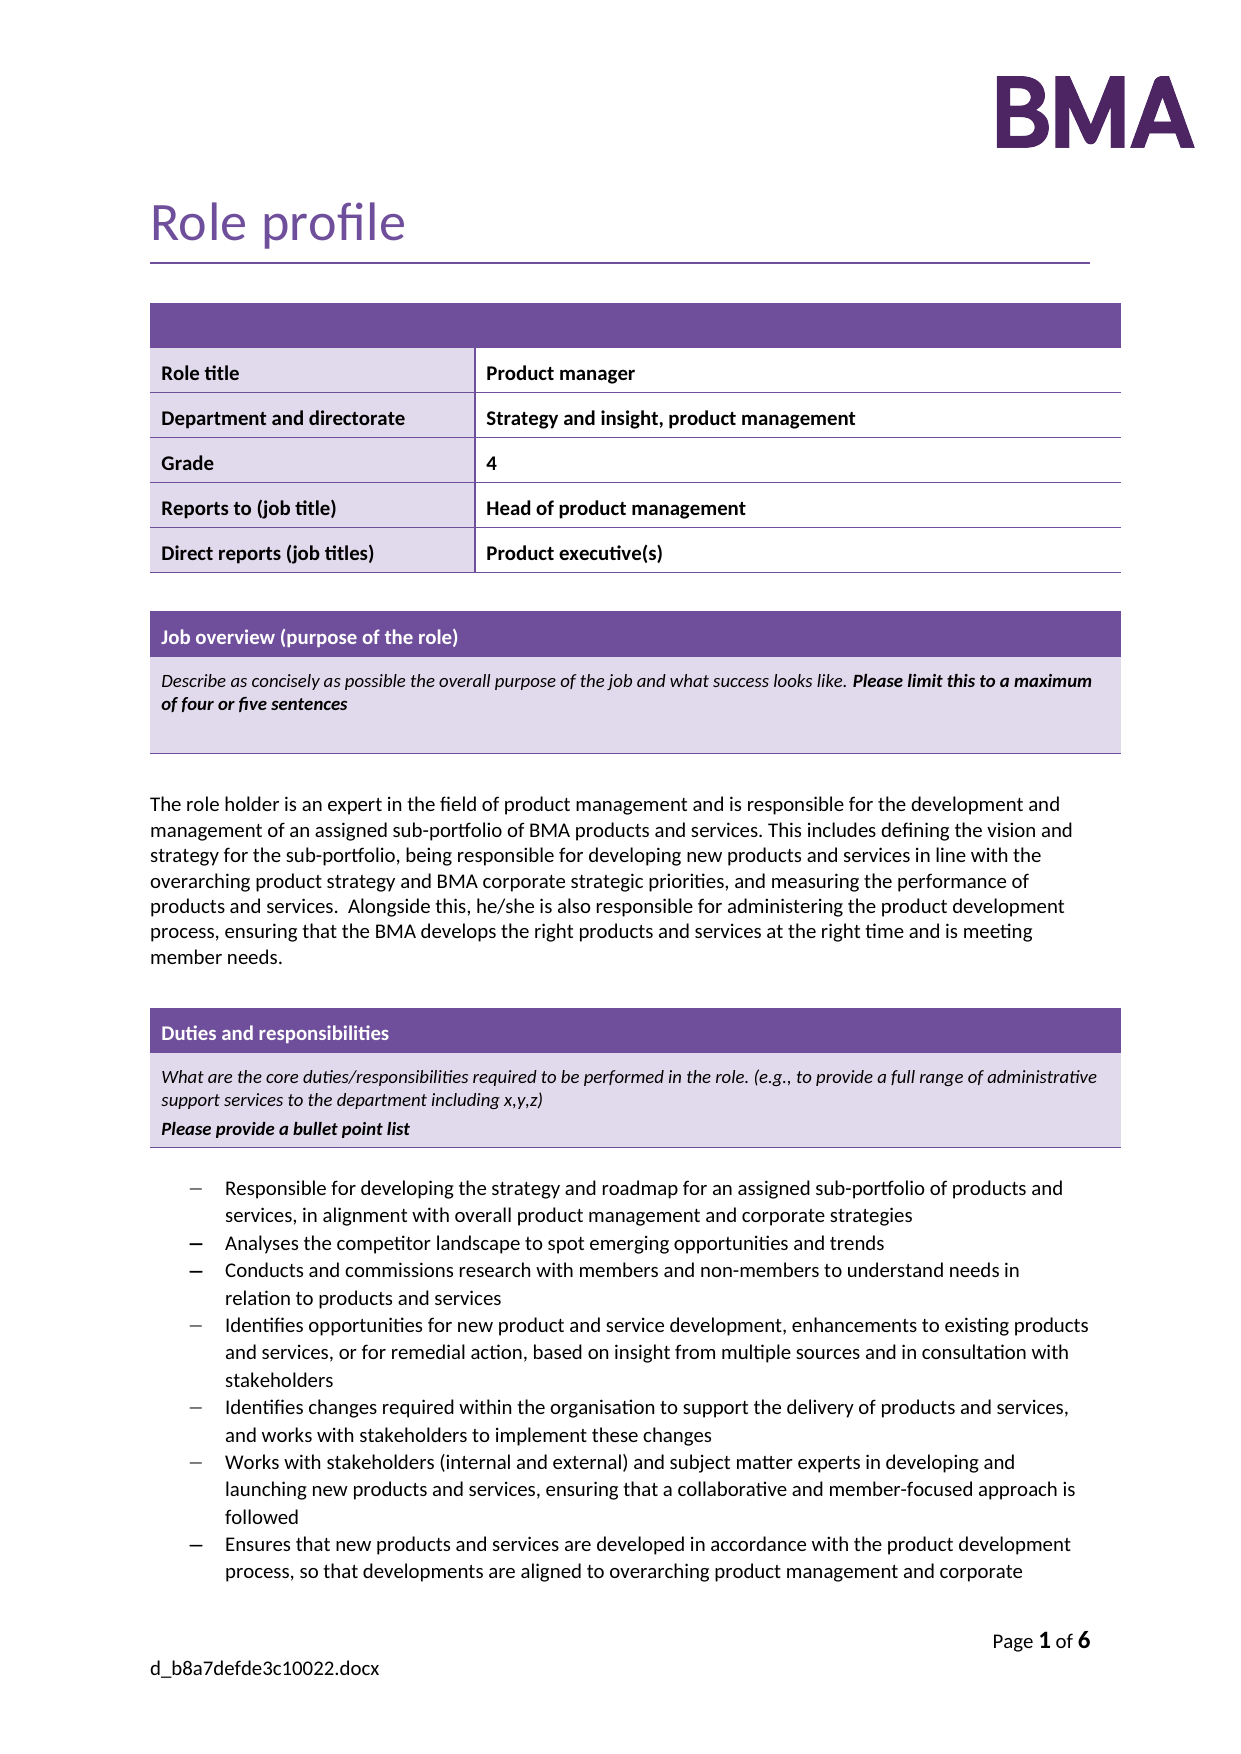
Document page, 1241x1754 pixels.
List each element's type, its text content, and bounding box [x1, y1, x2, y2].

table_cell Grade [150, 438, 474, 482]
table_header Job overview (purpose of the role) [150, 612, 1121, 656]
table_cell Describe as concisely as possible the overall purpose of the job and what success looks like. Please limit this to a maximum of four or five sentences [150, 657, 1121, 753]
table_cell Role title [150, 348, 474, 392]
list Works with stakeholders (internal and external) and subject matter experts in developing and launching new products and services, ensuring that a collaborative and member-focused approach is followed [187, 1449, 1090, 1529]
text The role holder is an expert in the field of product management and is responsible for the development and management of an assigned sub-portfolio of BMA products and services. This includes defining the vision and strategy for the sub-portfolio, being responsible for developing new products and services in line with the overarching product strategy and BMA corporate strategic priorities, and measuring the performance of products and services. Alongside this, he/she is also responsible for administering the product development process, ensuring that the BMA develops the right products and services at the right time and is meeting member needs. [150, 792, 1090, 969]
table_cell Strategy and insight, product management [476, 393, 1121, 437]
table_cell What are the core duties/responsibilities required to be performed in the role. (e.g., to provide a full range of administrative support services to the department including x,y,z) Please provide a bullet point list [150, 1053, 1121, 1147]
table_cell Direct reports (job titles) [150, 528, 474, 572]
table_cell Department and directorate [150, 393, 474, 437]
list Identifies opportunities for new product and service development, enhancements to existing products and services, or for remedial action, based on insight from multiple sources and in consultation with stakeholders [187, 1312, 1090, 1392]
table_header [150, 304, 1121, 347]
text Role profile [150, 188, 1090, 262]
table_header Duties and responsibilities [150, 1009, 1121, 1052]
picture [996, 76, 1195, 148]
list Conducts and commissions research with members and non-members to understand needs in relation to products and services [187, 1257, 1090, 1310]
table_cell Product executive(s) [476, 528, 1121, 572]
table_cell Reports to (job title) [150, 483, 474, 527]
table_cell 4 [476, 438, 1121, 482]
table_cell Head of product management [476, 483, 1121, 527]
list Responsible for developing the strategy and roadmap for an assigned sub-portfolio of products and services, in alignment with overall product management and corporate strategies [187, 1175, 1090, 1228]
list Identifies changes required within the organisation to support the delivery of products and services, and works with stakeholders to implement these changes [187, 1394, 1090, 1447]
list Analyses the competitor landscape to spot emerging opportunities and trends [187, 1230, 1090, 1255]
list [187, 1531, 1090, 1584]
table_cell Product manager [476, 348, 1121, 392]
